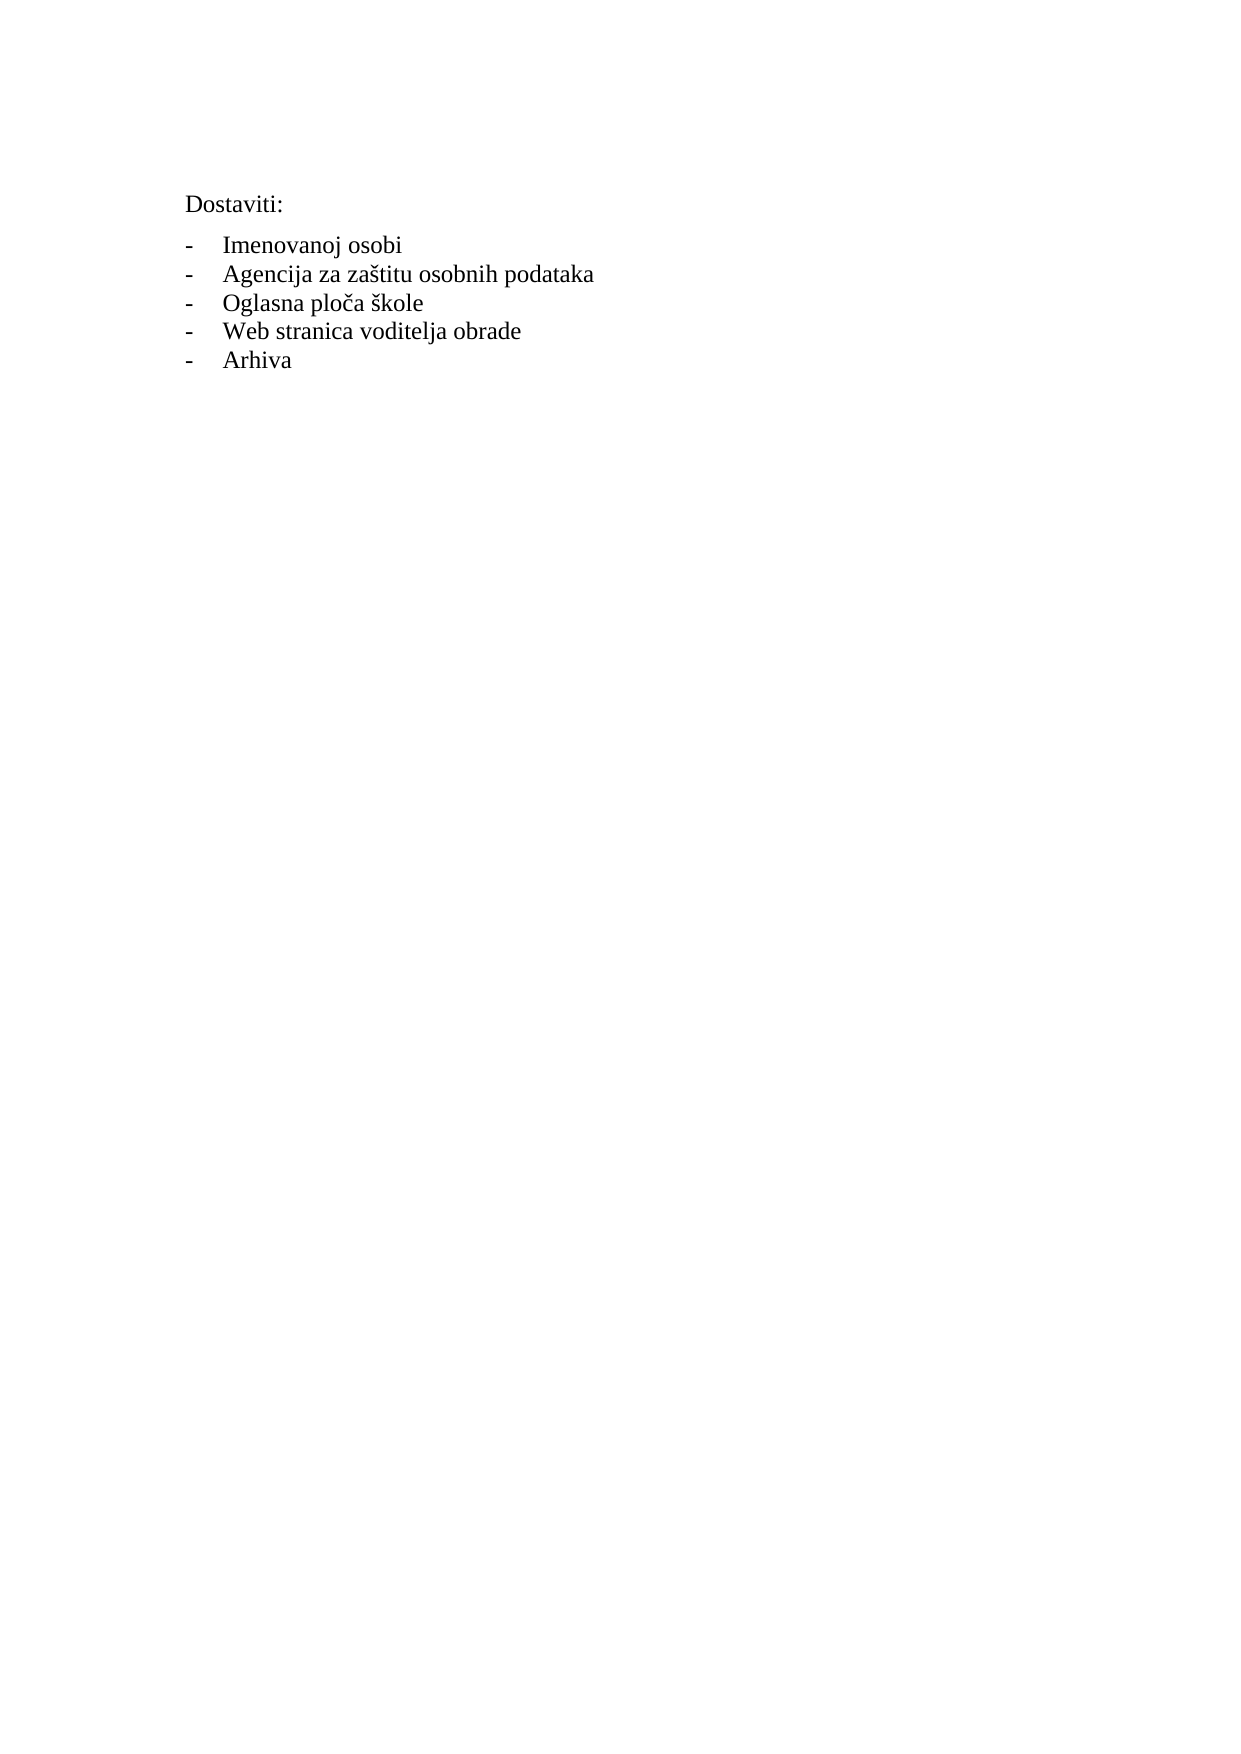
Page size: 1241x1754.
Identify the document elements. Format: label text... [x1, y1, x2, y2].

list Imenovanoj osobi [185, 230, 1093, 259]
list Oglasna ploča škole [185, 288, 1093, 316]
text Dostaviti: [185, 189, 1093, 218]
list Agencija za zaštitu osobnih podataka [185, 259, 1093, 288]
list Arhiva [185, 345, 1093, 374]
list Web stranica voditelja obrade [185, 316, 1093, 345]
